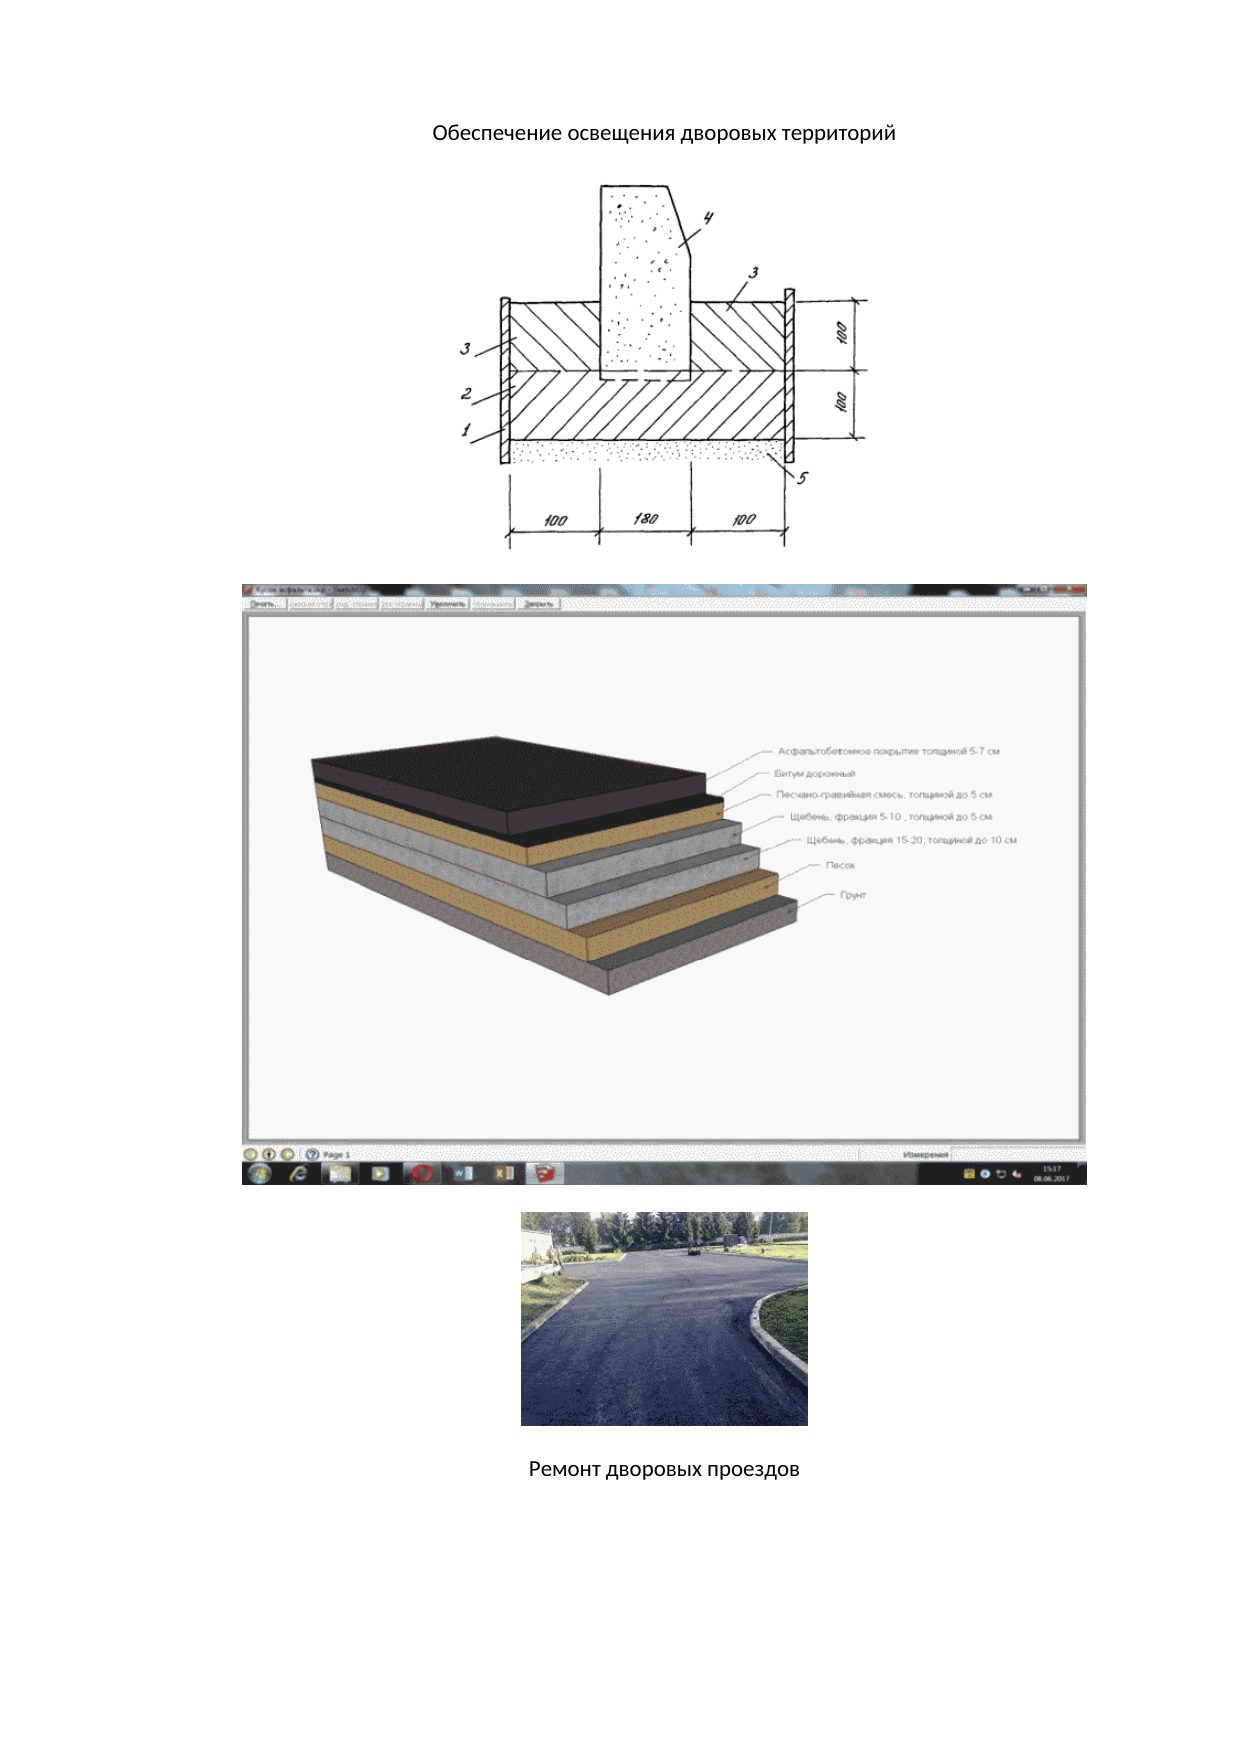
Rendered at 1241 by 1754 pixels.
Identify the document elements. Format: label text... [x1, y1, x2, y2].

picture [242, 584, 1087, 1185]
text Ремонт дворовых проездов [177, 1454, 1152, 1482]
text Обеспечение освещения дворовых территорий [177, 118, 1152, 146]
picture [521, 1212, 808, 1426]
picture [449, 174, 880, 557]
